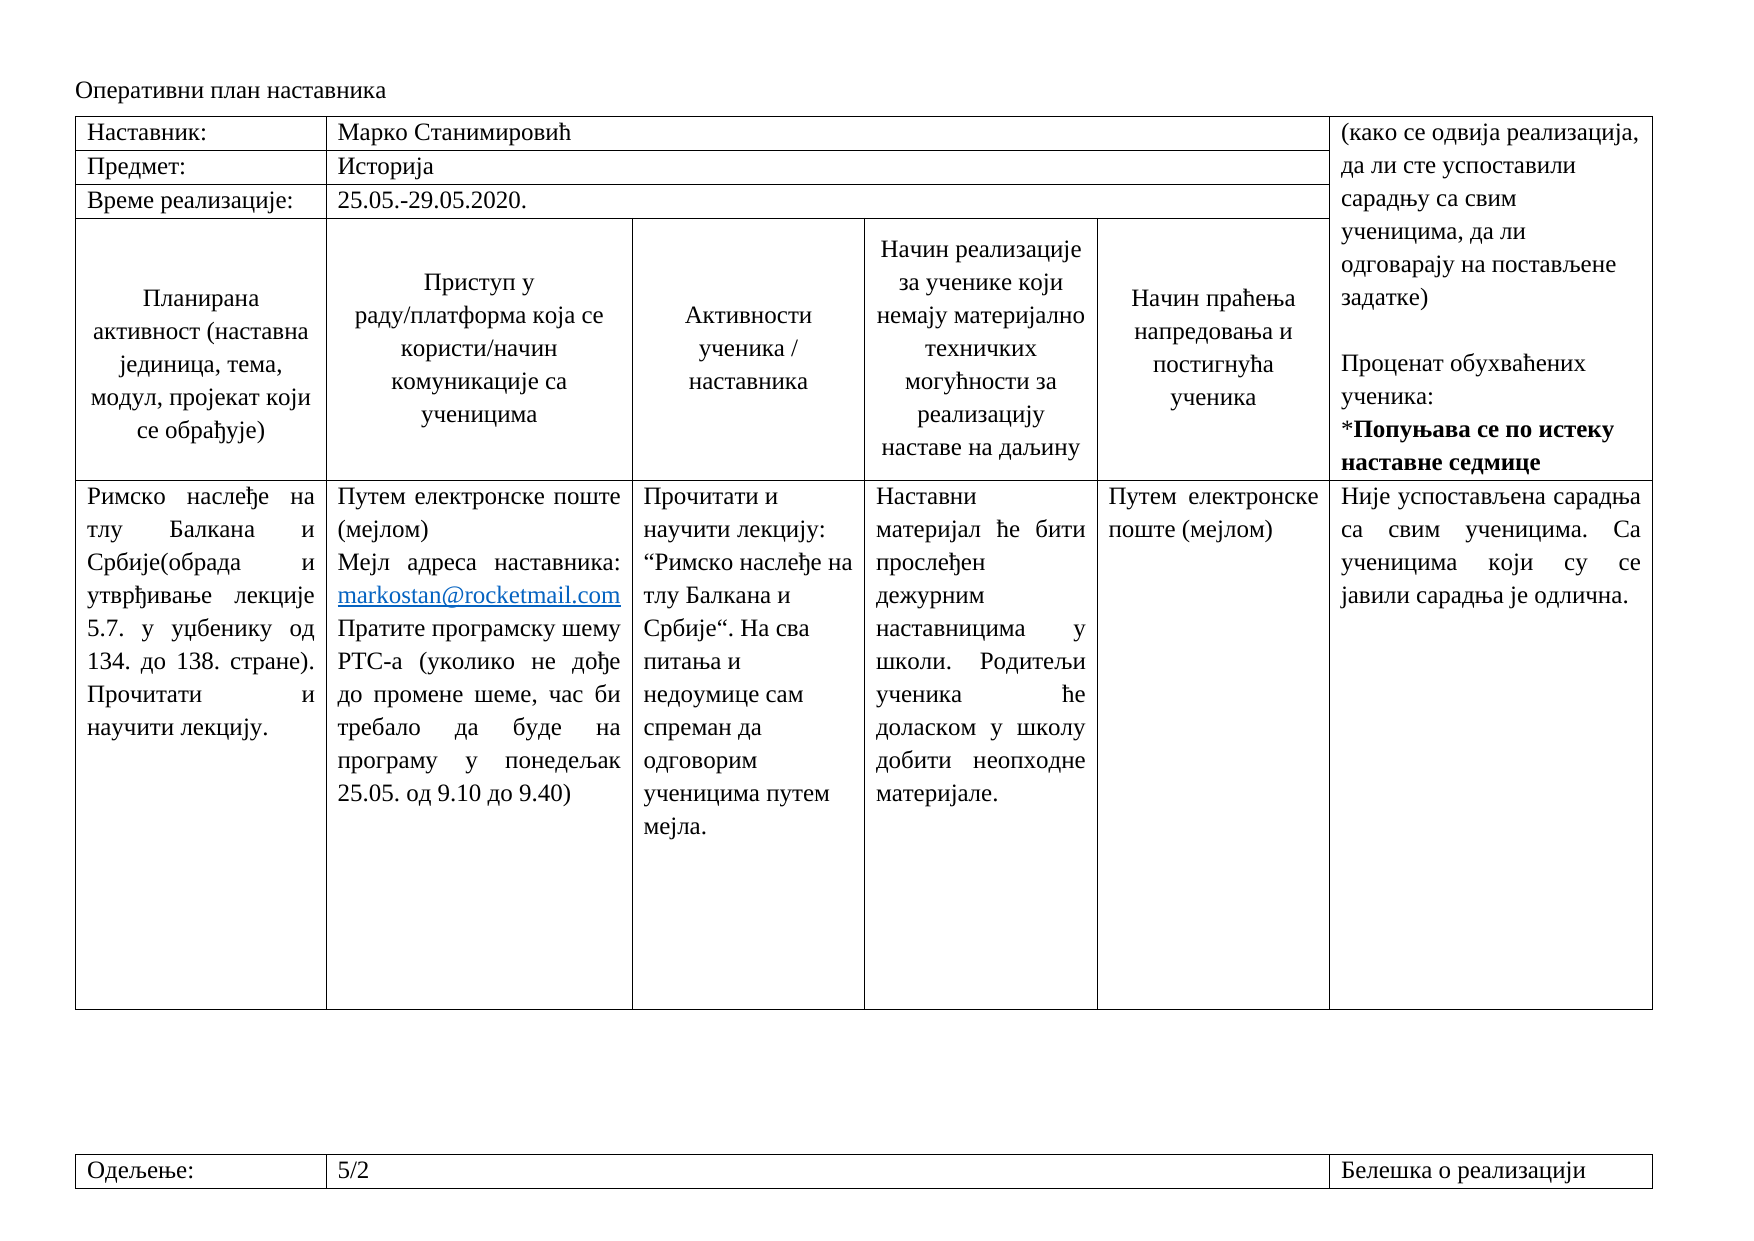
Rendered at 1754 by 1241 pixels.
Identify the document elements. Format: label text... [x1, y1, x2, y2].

table_header 5/2 [327, 1155, 1329, 1188]
table_cell Римско наслеђе на тлу Балкана и Србије(обрада и утврђивање лекције 5.7. у уџбенику од 134. до 138. стране). Прочитати и научити лекцију. [76, 481, 326, 1009]
table_header Одељење: [76, 1155, 326, 1188]
table_cell Марко Станимировић [327, 117, 1329, 150]
table_cell Прочитати и научити лекцију: “Римско наслеђе на тлу Балкана и Србије“. На сва питања и недоумице сам спреман да одговорим ученицима путем мејла. [633, 481, 864, 1009]
table_cell Путем електронске поште (мејлом) [1098, 481, 1329, 1009]
table_cell 25.05.-29.05.2020. [327, 185, 1329, 218]
table_cell Предмет: [76, 151, 326, 184]
table_cell Путем електронске поште (мејлом) Мејл адреса наставника: markostan@rocketmail.com Пратите програмску шему РТС-а (уколико не дође до промене шеме, час би требало да буде на програму у понедељак 25.05. од 9.10 до 9.40) [327, 481, 632, 1009]
table_cell Време реализације: [76, 185, 326, 218]
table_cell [1330, 117, 1652, 480]
table_cell Историја [327, 151, 1329, 184]
table_cell Није успостављена сарадња са свим ученицима. Са ученицима који су се јавили сарадња је одлична. [1330, 481, 1652, 1009]
table_cell Планирана активност (наставна јединица, тема, модул, пројекат који се обрађује) [76, 219, 326, 480]
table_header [1330, 1155, 1652, 1188]
table_cell Приступ у раду/платформа која се користи/начин комуникације са ученицима [327, 219, 632, 480]
table_cell Наставник: [76, 117, 326, 150]
table_cell Наставни материјал ће бити прослеђен дежурним наставницима у школи. Родитељи ученика ће доласком у школу добити неопходне материјале. [865, 481, 1097, 1009]
table_cell Начин праћења напредовања и постигнућа ученика [1098, 219, 1329, 480]
table_cell Активности ученика / наставника [633, 219, 864, 480]
table_cell Начин реализације за ученике који немају материјално техничких могућности за реализацију наставе на даљину [865, 219, 1097, 480]
